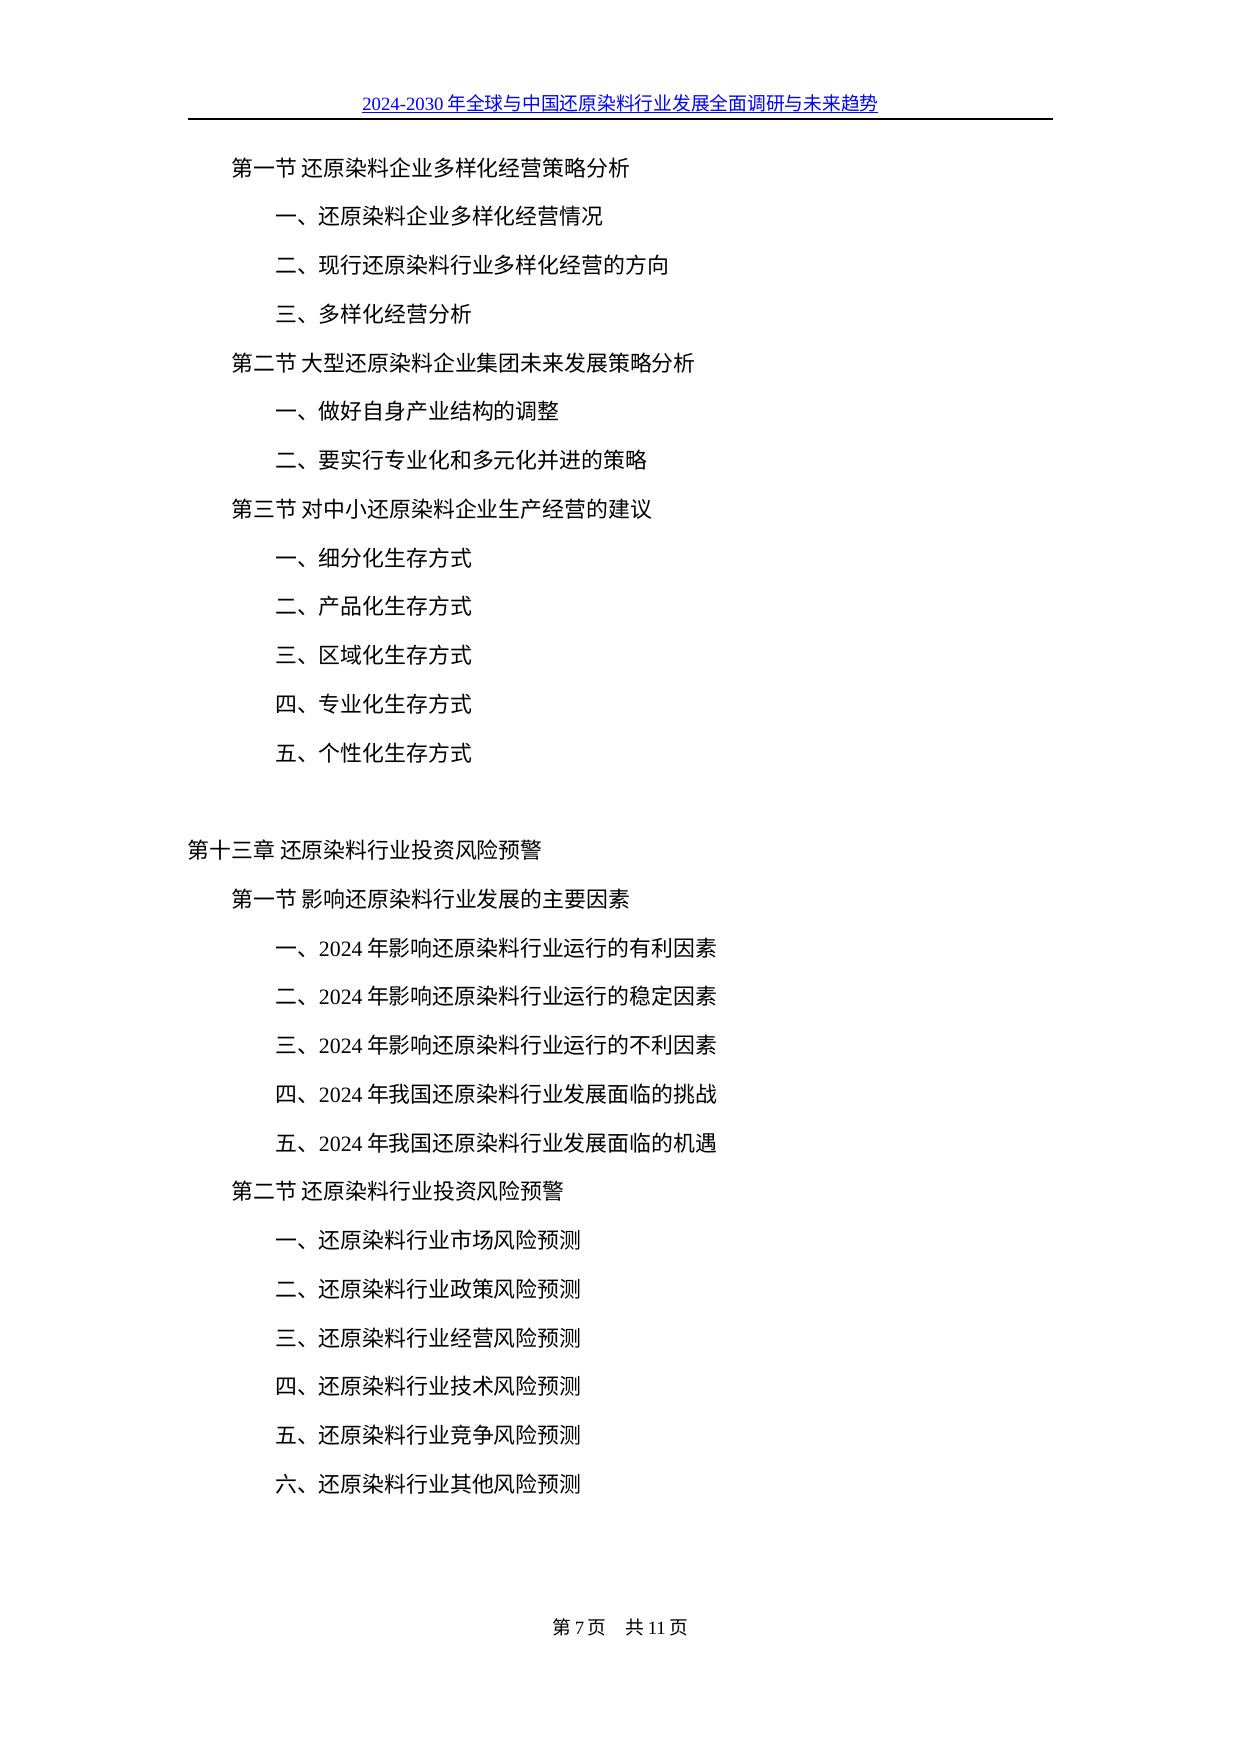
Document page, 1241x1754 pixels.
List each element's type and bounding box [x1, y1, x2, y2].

text [187, 150, 1053, 1499]
